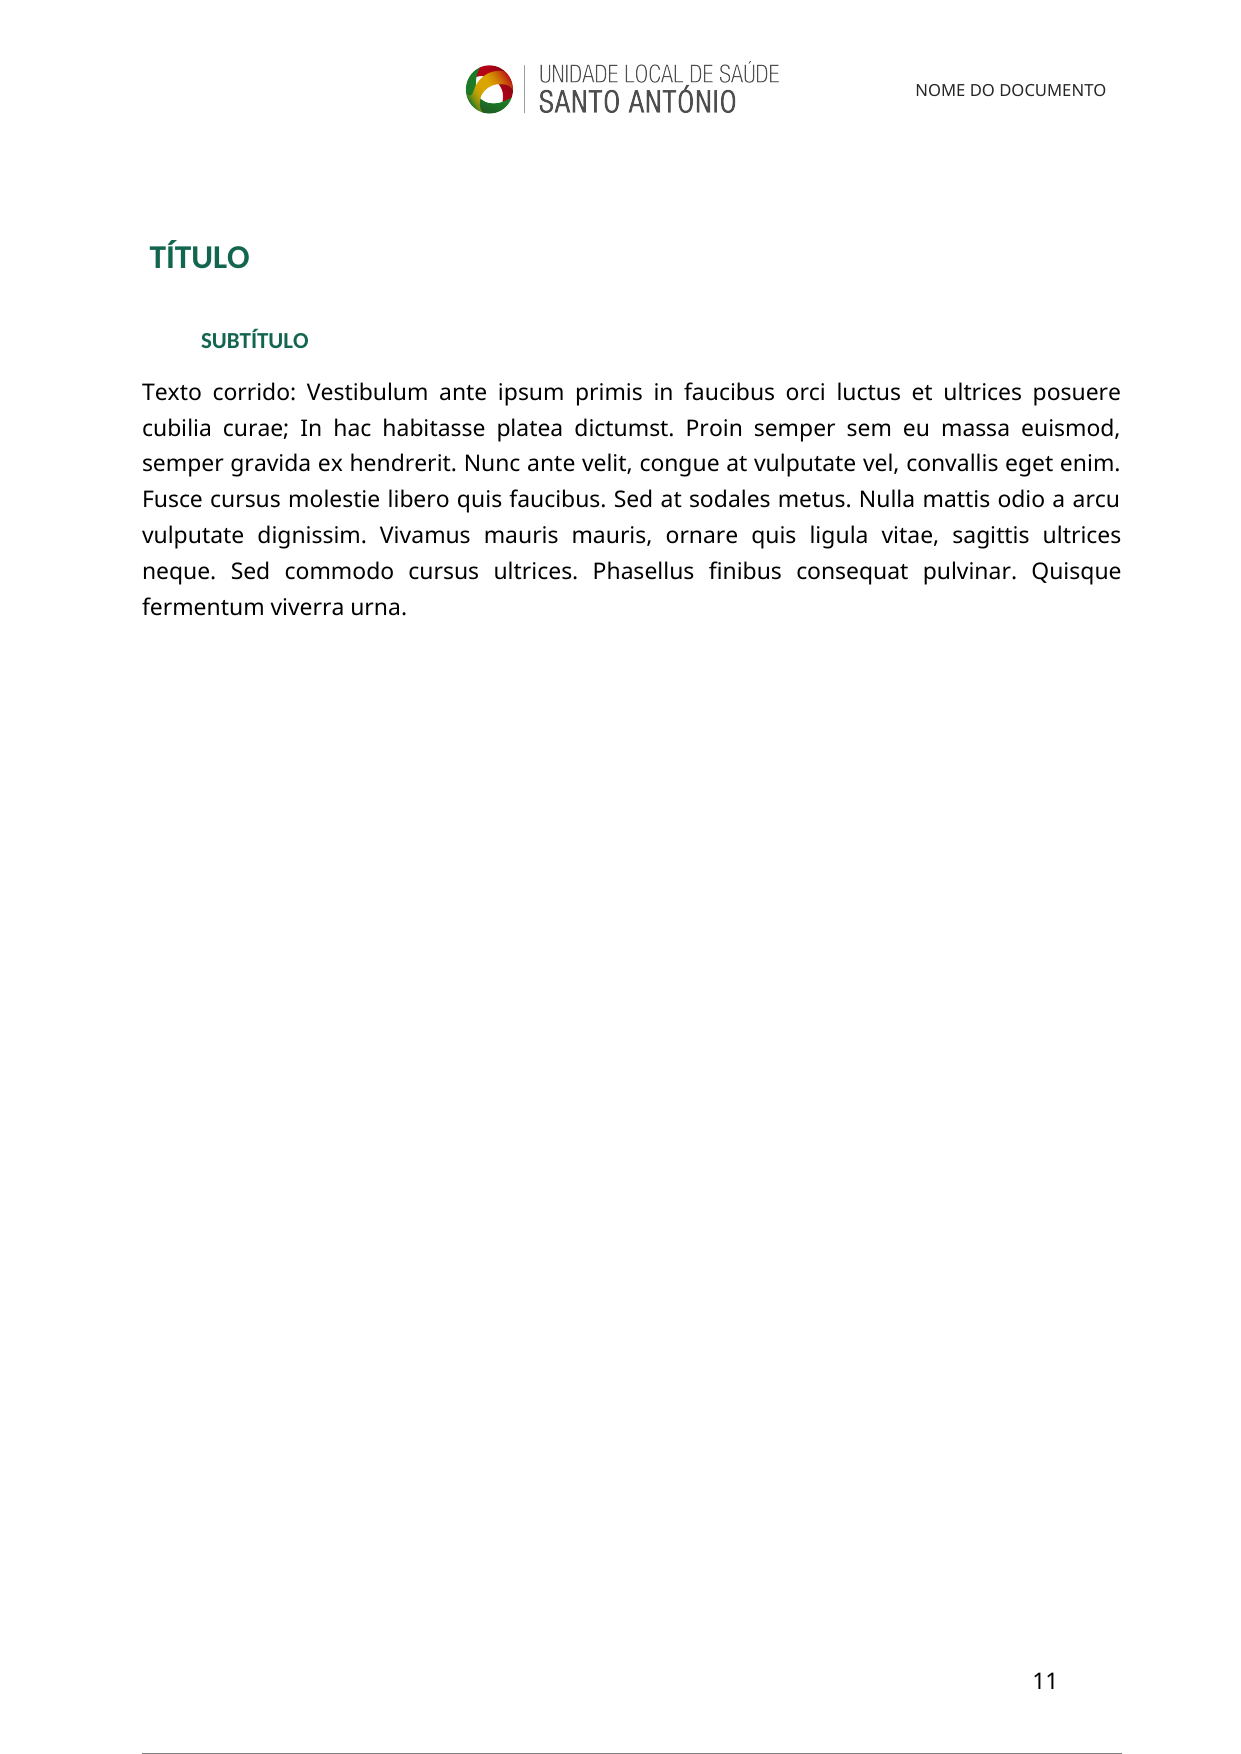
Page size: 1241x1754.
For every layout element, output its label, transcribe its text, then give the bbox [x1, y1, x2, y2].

picture [465, 61, 780, 114]
text Texto corrido: Vestibulum ante ipsum primis in faucibus orci luctus et ultrices posuere cubilia curae; In hac habitasse platea dictumst. Proin semper sem eu massa euismod, semper gravida ex hendrerit. Nunc ante velit, congue at vulputate vel, convallis eget enim. Fusce cursus molestie libero quis faucibus. Sed at sodales metus. Nulla mattis odio a arcu vulputate dignissim. Vivamus mauris mauris, ornare quis ligula vitae, sagittis ultrices neque. Sed commodo cursus ultrices. Phasellus finibus consequat pulvinar. Quisque fermentum viverra urna. [142, 376, 1122, 622]
subtitle TÍTULO [142, 236, 1122, 277]
subtitle SUBTÍTULO [201, 327, 1122, 355]
